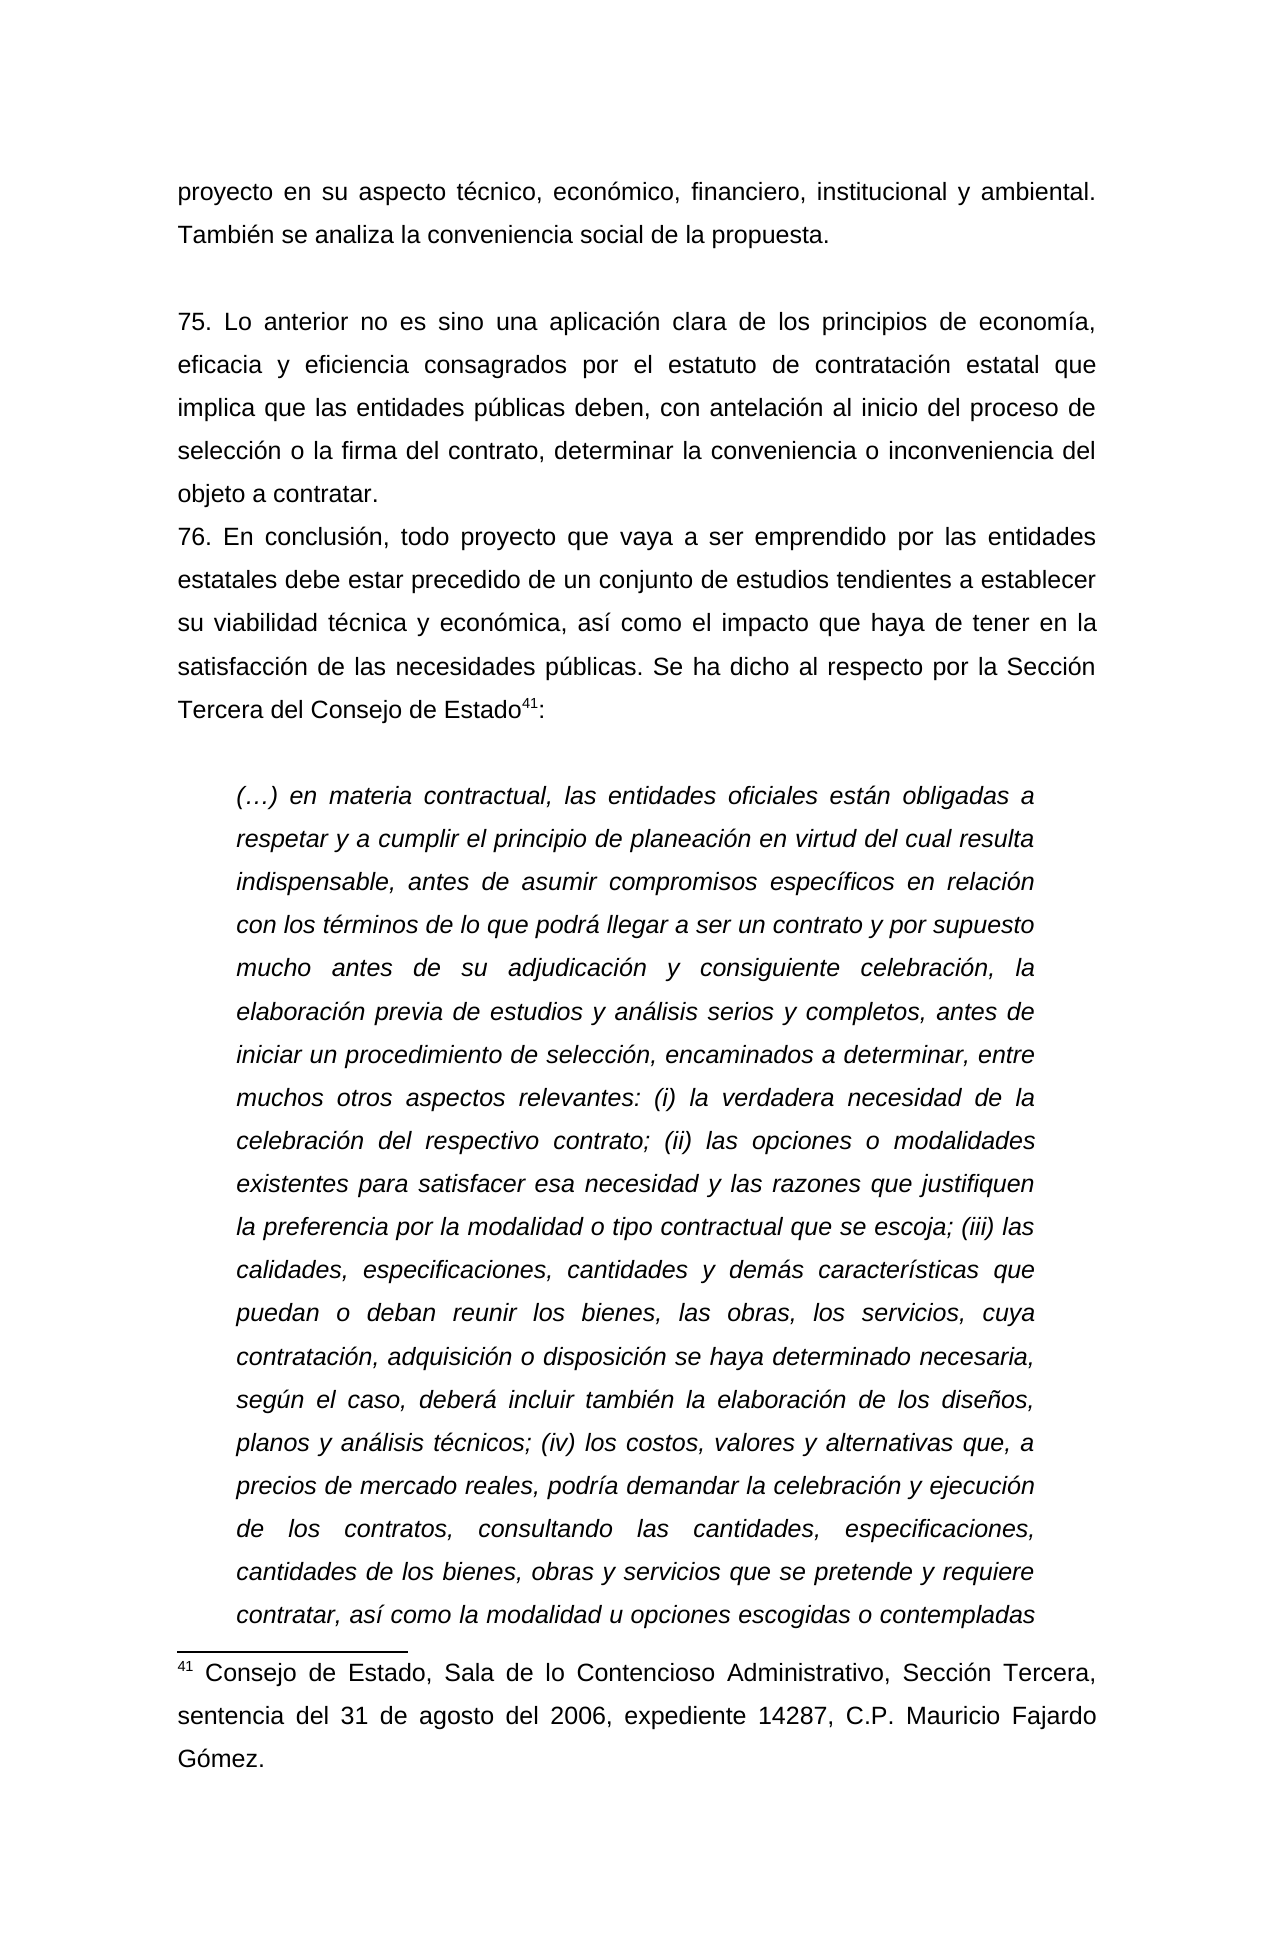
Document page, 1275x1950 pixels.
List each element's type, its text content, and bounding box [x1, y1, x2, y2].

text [236, 781, 1039, 1629]
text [177, 177, 1098, 249]
text 76. En conclusión, todo proyecto que vaya a ser emprendido por las entidades estatales debe estar precedido de un conjunto de estudios tendientes a establecer su viabilidad técnica y económica, así como el impacto que haya de tener en la satisfacción de las necesidades públicas. Se ha dicho al respecto por la Sección Tercera del Consejo de Estado: [177, 522, 1098, 723]
text 75. Lo anterior no es sino una aplicación clara de los principios de economía, eficacia y eficiencia consagrados por el estatuto de contratación estatal que implica que las entidades públicas deben, con antelación al inicio del proceso de selección o la firma del contrato, determinar la conveniencia o inconveniencia del objeto a contratar. [177, 307, 1098, 508]
